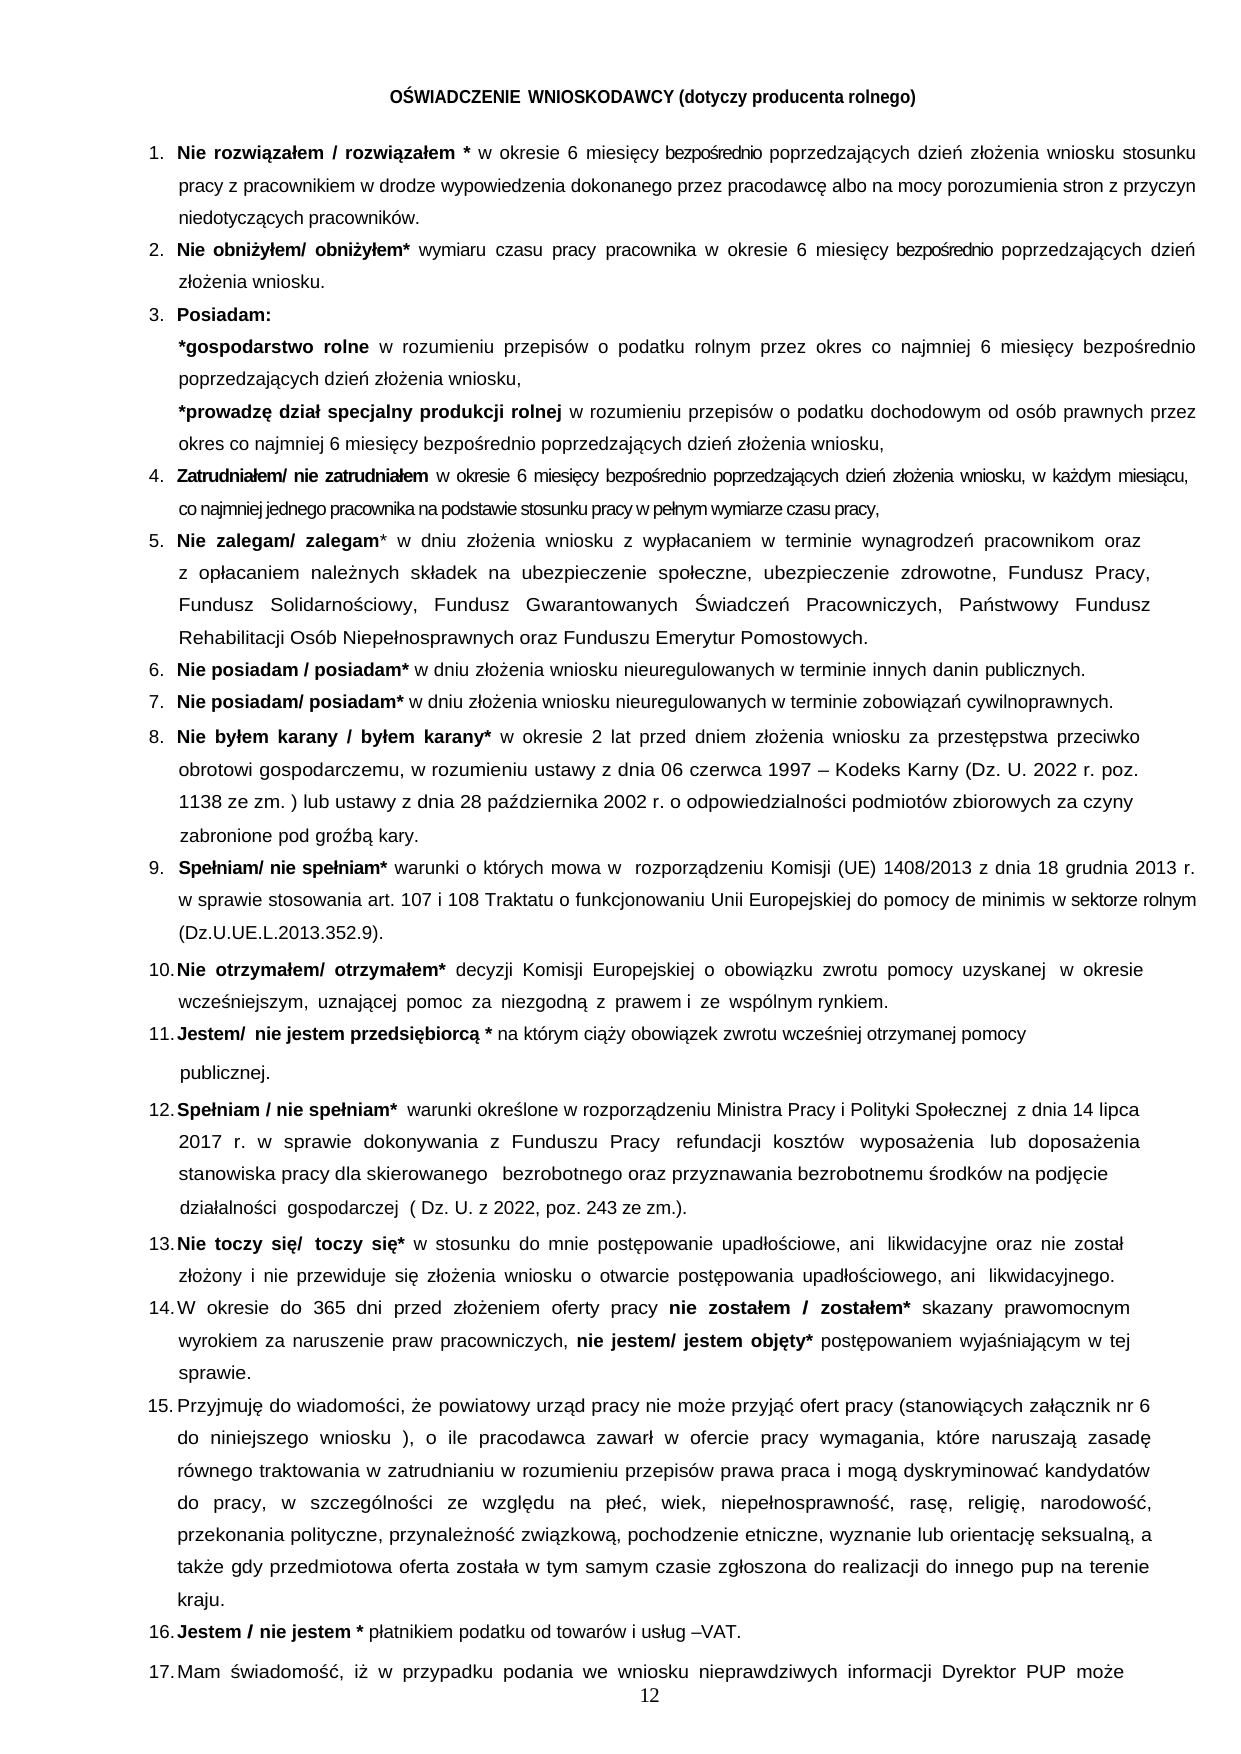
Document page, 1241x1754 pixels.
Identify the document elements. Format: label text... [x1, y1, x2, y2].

list Nie otrzymałem/ otrzymałem* decyzji Komisji Europejskiej o obowiązku zwrotu pomocy uzyskanej w okresie wcześniejszym, uznającej pomoc za niezgodną z prawem i ze wspólnym rynkiem. [149, 958, 1143, 1012]
list W okresie do 365 dni przed złożeniem oferty pracy nie zostałem / zostałem* skazany prawomocnym wyrokiem za naruszenie praw pracowniczych, nie jestem/ jestem objęty* postępowaniem wyjaśniającym w tej sprawie. [149, 1297, 1131, 1383]
list Zatrudniałem/ nie zatrudniałem w okresie 6 miesięcy bezpośrednio poprzedzających dzień złożenia wniosku, w każdym miesiącu, co najmniej jednego pracownika na podstawie stosunku pracy w pełnym wymiarze czasu pracy, [149, 465, 1196, 519]
text zabronione pod groźbą kary. [179, 824, 1196, 846]
list Nie posiadam / posiadam* w dniu złożenia wniosku nieuregulowanych w terminie innych danin publicznych. [149, 659, 1196, 680]
list *prowadzę dział specjalny produkcji rolnej w rozumieniu przepisów o podatku dochodowym od osób prawnych przez okres co najmniej 6 miesięcy bezpośrednio poprzedzających dzień złożenia wniosku, [178, 400, 1196, 454]
list Spełniam / nie spełniam* warunki określone w rozporządzeniu Ministra Pracy i Polityki Społecznej z dnia 14 lipca 2017 r. w sprawie dokonywania z Funduszu Pracy refundacji kosztów wyposażenia lub doposażenia stanowiska pracy dla skierowanego bezrobotnego oraz przyznawania bezrobotnemu środków na podjęcie [149, 1098, 1140, 1184]
text publicznej. [179, 1061, 1196, 1083]
text OŚWIADCZENIE WNIOSKODAWCY (dotyczy producenta rolnego) [372, 86, 1196, 108]
list Jestem/ nie jestem przedsiębiorcą * na którym ciąży obowiązek zwrotu wcześniej otrzymanej pomocy [149, 1023, 1196, 1044]
list Nie zalegam/ zalegam* w dniu złożenia wniosku z wypłacaniem w terminie wynagrodzeń pracownikom oraz z opłacaniem należnych składek na ubezpieczenie społeczne, ubezpieczenie zdrowotne, Fundusz Pracy, Fundusz Solidarnościowy, Fundusz Gwarantowanych Świadczeń Pracowniczych, Państwowy Fundusz Rehabilitacji Osób Niepełnosprawnych oraz Funduszu Emerytur Pomostowych. [149, 529, 1152, 648]
list Nie toczy się/ toczy się* w stosunku do mnie postępowanie upadłościowe, ani likwidacyjne oraz nie został złożony i nie przewiduje się złożenia wniosku o otwarcie postępowania upadłościowego, ani likwidacyjnego. [149, 1232, 1124, 1286]
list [149, 1661, 1125, 1683]
text działalności gospodarczej ( Dz. U. z 2022, poz. 243 ze zm.). [179, 1197, 1196, 1218]
list Posiadam: [149, 303, 1196, 325]
list Przyjmuję do wiadomości, że powiatowy urząd pracy nie może przyjąć ofert pracy (stanowiących załącznik nr 6 do niniejszego wniosku ), o ile pracodawca zawarł w ofercie pracy wymagania, które naruszają zasadę równego traktowania w zatrudnianiu w rozumieniu przepisów prawa praca i mogą dyskryminować kandydatów do pracy, w szczególności ze względu na płeć, wiek, niepełnosprawność, rasę, religię, narodowość, przekonania polityczne, przynależność związkową, pochodzenie etniczne, wyznanie lub orientację seksualną, a także gdy przedmiotowa oferta została w tym samym czasie zgłoszona do realizacji do innego pup na terenie kraju. [147, 1395, 1152, 1610]
list Nie obniżyłem/ obniżyłem* wymiaru czasu pracy pracownika w okresie 6 miesięcy bezpośrednio poprzedzających dzień złożenia wniosku. [149, 239, 1196, 293]
list Nie byłem karany / byłem karany* w okresie 2 lat przed dniem złożenia wniosku za przestępstwa przeciwko obrotowi gospodarczemu, w rozumieniu ustawy z dnia 06 czerwca 1997 – Kodeks Karny (Dz. U. 2022 r. poz. 1138 ze zm. ) lub ustawy z dnia 28 października 2002 r. o odpowiedzialności podmiotów zbiorowych za czyny [149, 726, 1140, 812]
list Nie rozwiązałem / rozwiązałem * w okresie 6 miesięcy bezpośrednio poprzedzających dzień złożenia wniosku stosunku pracy z pracownikiem w drodze wypowiedzenia dokonanego przez pracodawcę albo na mocy porozumienia stron z przyczyn niedotyczących pracowników. [149, 142, 1196, 228]
list Nie posiadam/ posiadam* w dniu złożenia wniosku nieuregulowanych w terminie zobowiązań cywilnoprawnych. [149, 691, 1196, 713]
list Jestem / nie jestem * płatnikiem podatku od towarów i usług –VAT. [149, 1621, 1196, 1642]
list *gospodarstwo rolne w rozumieniu przepisów o podatku rolnym przez okres co najmniej 6 miesięcy bezpośrednio poprzedzających dzień złożenia wniosku, [178, 336, 1196, 390]
list Spełniam/ nie spełniam* warunki o których mowa w rozporządzeniu Komisji (UE) 1408/2013 z dnia 18 grudnia 2013 r. w sprawie stosowania art. 107 i 108 Traktatu o funkcjonowaniu Unii Europejskiej do pomocy de minimis w sektorze rolnym (Dz.U.UE.L.2013.352.9). [149, 857, 1196, 943]
